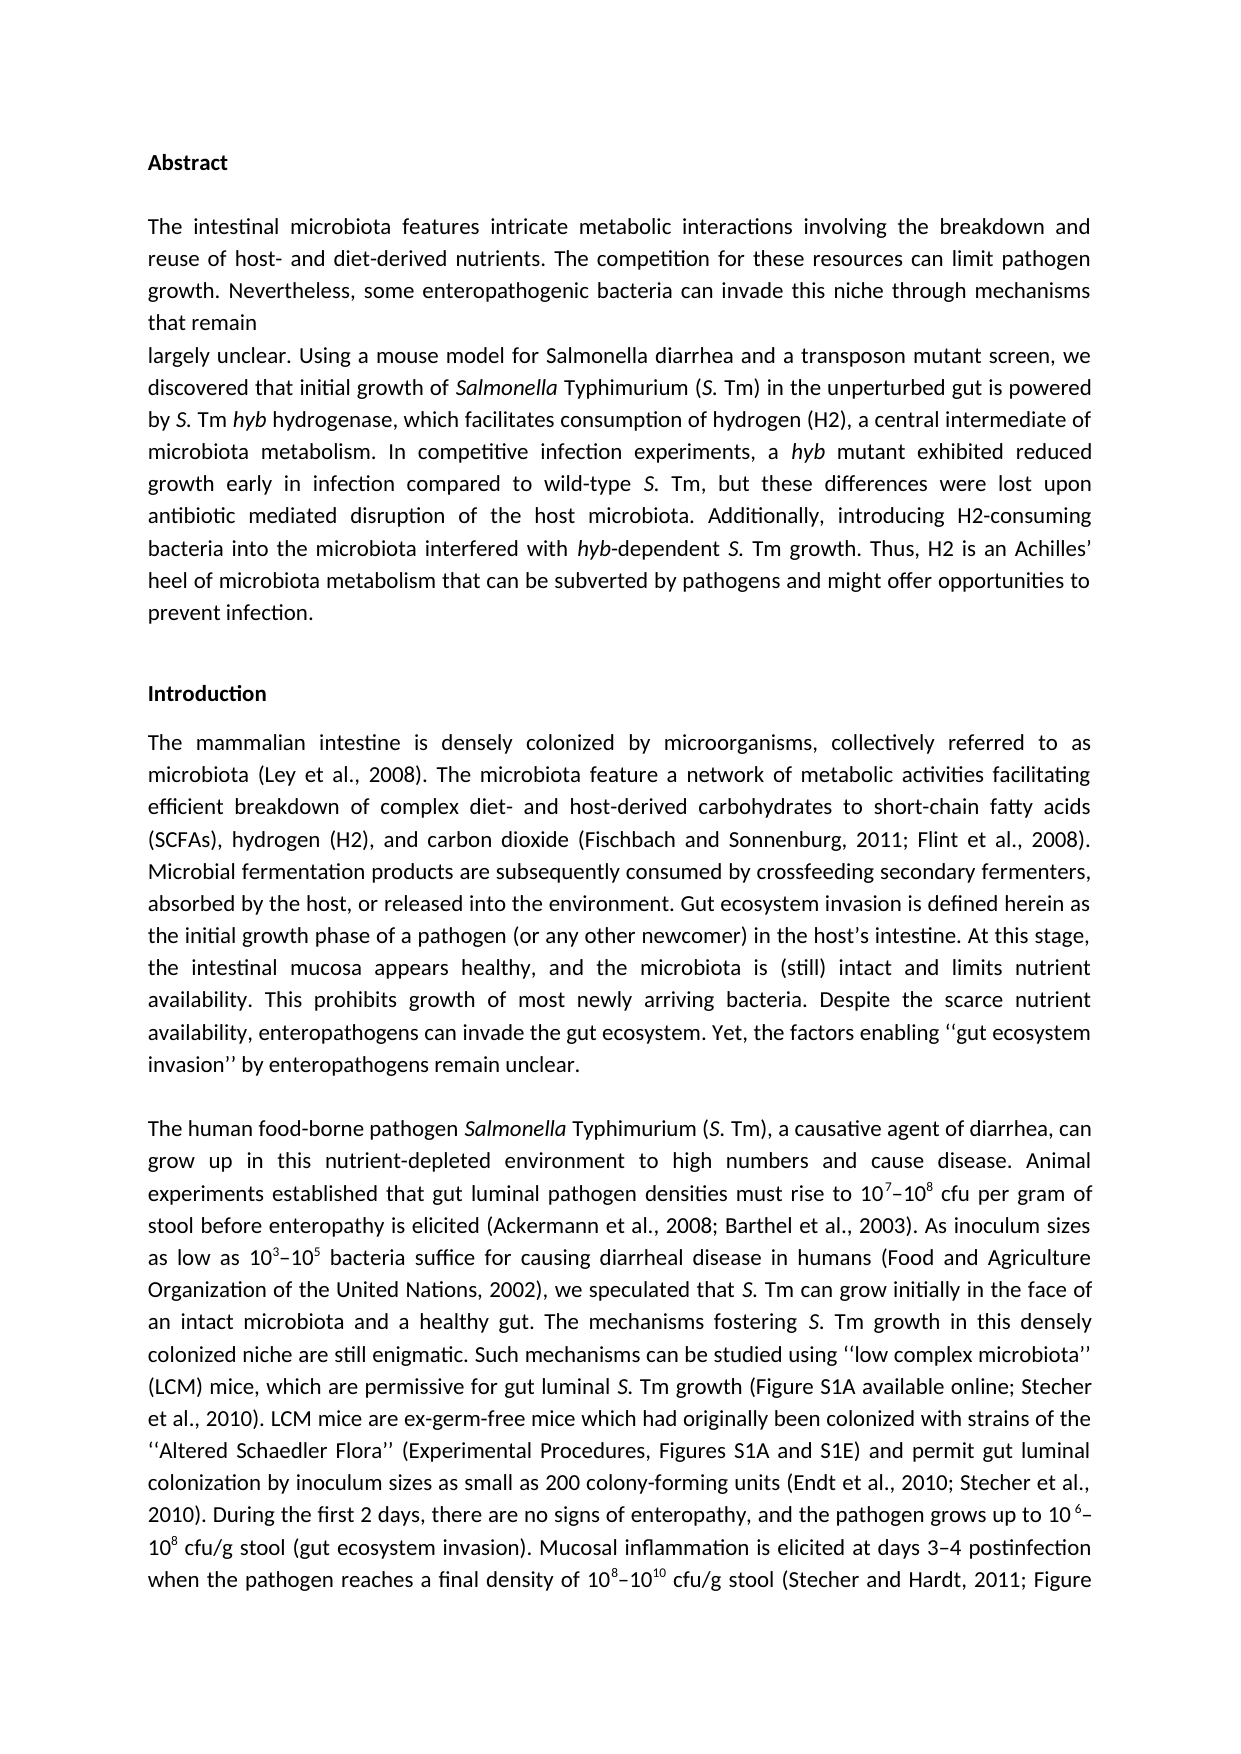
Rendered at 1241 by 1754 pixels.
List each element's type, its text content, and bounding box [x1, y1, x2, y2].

text Abstract [148, 148, 1093, 176]
text The mammalian intestine is densely colonized by microorganisms, collectively referred to as microbiota (Ley et al., 2008). The microbiota feature a network of metabolic activities facilitating efficient breakdown of complex diet- and host-derived carbohydrates to short-chain fatty acids (SCFAs), hydrogen (H2), and carbon dioxide (Fischbach and Sonnenburg, 2011; Flint et al., 2008). Microbial fermentation products are subsequently consumed by crossfeeding secondary fermenters, absorbed by the host, or released into the environment. Gut ecosystem invasion is defined herein as the initial growth phase of a pathogen (or any other newcomer) in the host’s intestine. At this stage, the intestinal mucosa appears healthy, and the microbiota is (still) intact and limits nutrient availability. This prohibits growth of most newly arriving bacteria. Despite the scarce nutrient availability, enteropathogens can invade the gut ecosystem. Yet, the factors enabling ‘‘gut ecosystem invasion’’ by enteropathogens remain unclear. [148, 728, 1093, 1078]
text largely unclear. Using a mouse model for Salmonella diarrhea and a transposon mutant screen, we discovered that initial growth of Salmonella Typhimurium (S. Tm) in the unperturbed gut is powered by S. Tm hyb hydrogenase, which facilitates consumption of hydrogen (H2), a central intermediate of microbiota metabolism. In competitive infection experiments, a hyb mutant exhibited reduced growth early in infection compared to wild-type S. Tm, but these differences were lost upon antibiotic mediated disruption of the host microbiota. Additionally, introducing H2-consuming bacteria into the microbiota interfered with hyb-dependent S. Tm growth. Thus, H2 is an Achilles’ heel of microbiota metabolism that can be subverted by pathogens and might offer opportunities to prevent infection. [148, 341, 1093, 626]
text The intestinal microbiota features intricate metabolic interactions involving the breakdown and reuse of host- and diet-derived nutrients. The competition for these resources can limit pathogen growth. Nevertheless, some enteropathogenic bacteria can invade this niche through mechanisms that remain [148, 212, 1093, 337]
text Introduction [148, 679, 1093, 707]
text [148, 1114, 1093, 1593]
